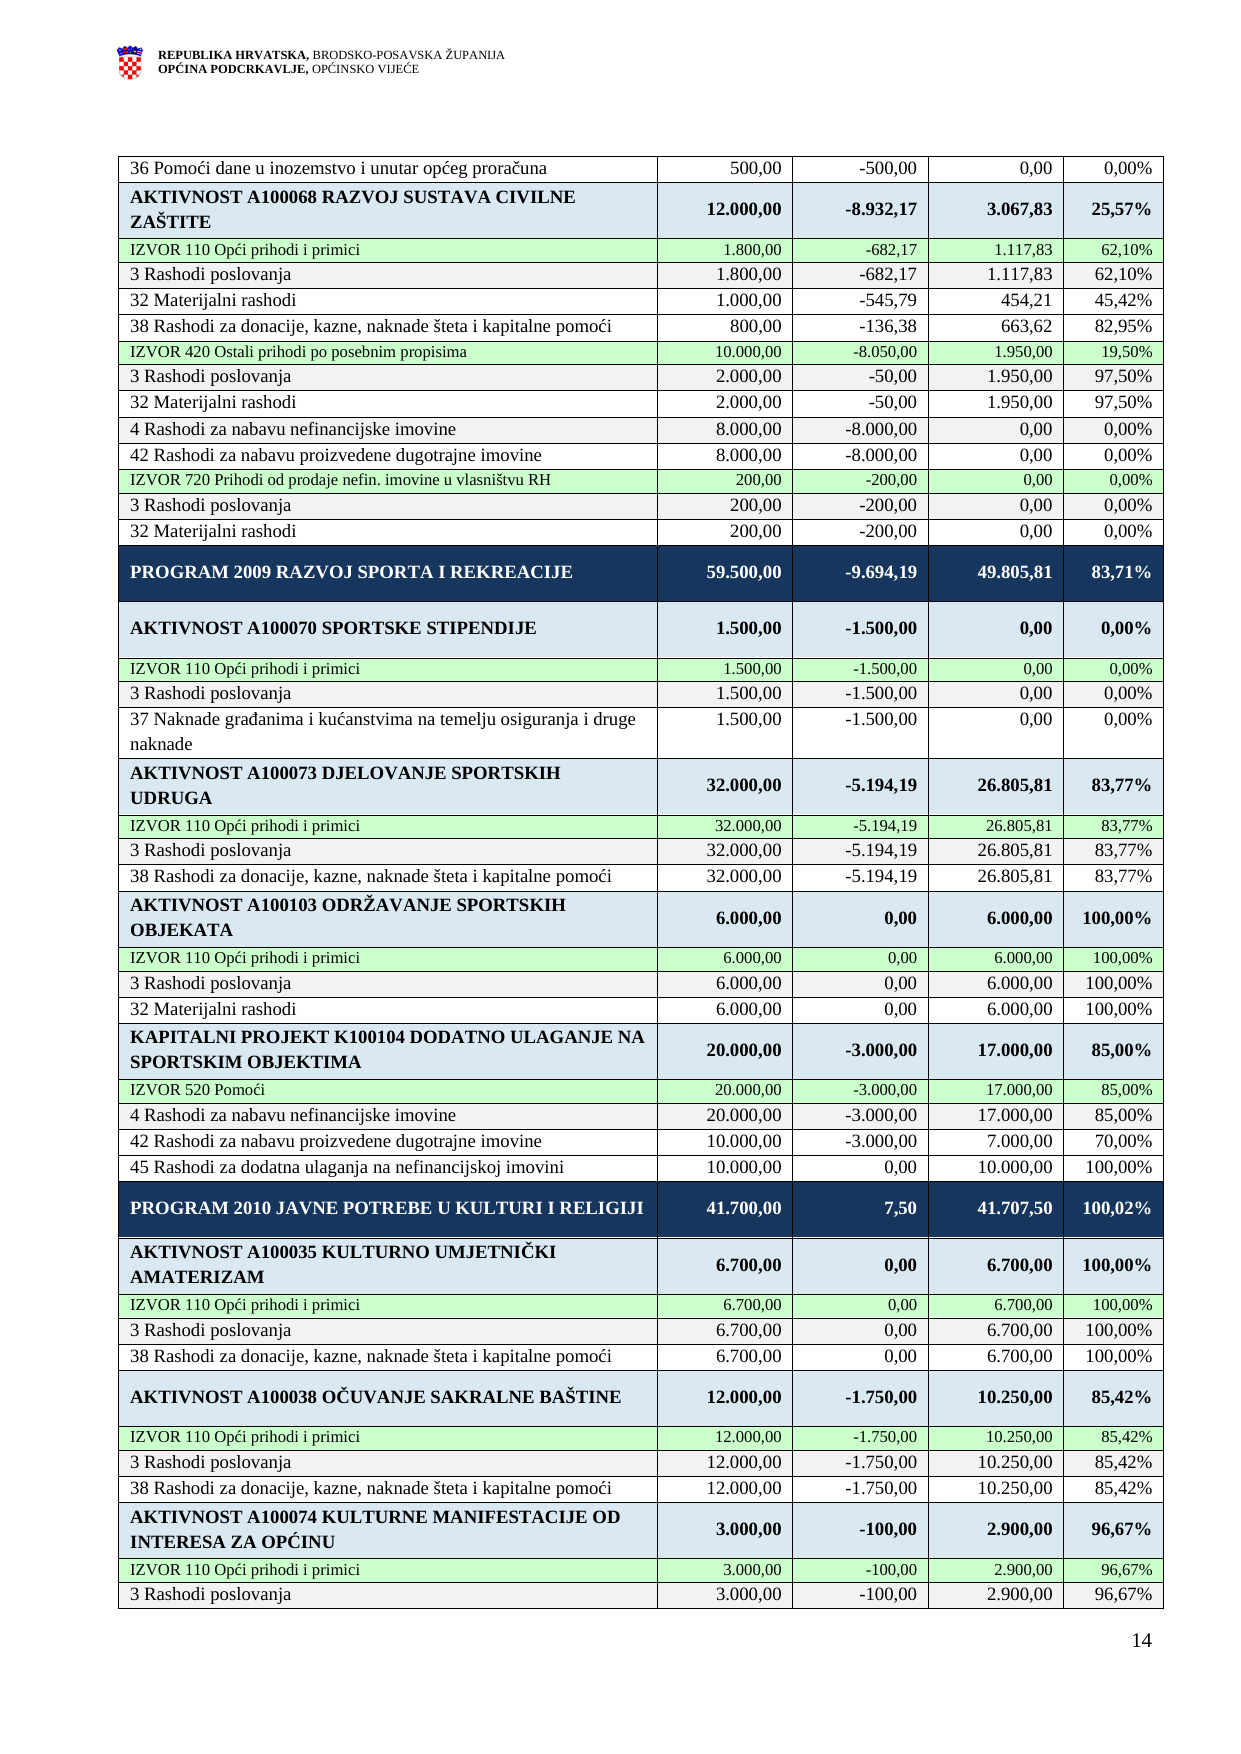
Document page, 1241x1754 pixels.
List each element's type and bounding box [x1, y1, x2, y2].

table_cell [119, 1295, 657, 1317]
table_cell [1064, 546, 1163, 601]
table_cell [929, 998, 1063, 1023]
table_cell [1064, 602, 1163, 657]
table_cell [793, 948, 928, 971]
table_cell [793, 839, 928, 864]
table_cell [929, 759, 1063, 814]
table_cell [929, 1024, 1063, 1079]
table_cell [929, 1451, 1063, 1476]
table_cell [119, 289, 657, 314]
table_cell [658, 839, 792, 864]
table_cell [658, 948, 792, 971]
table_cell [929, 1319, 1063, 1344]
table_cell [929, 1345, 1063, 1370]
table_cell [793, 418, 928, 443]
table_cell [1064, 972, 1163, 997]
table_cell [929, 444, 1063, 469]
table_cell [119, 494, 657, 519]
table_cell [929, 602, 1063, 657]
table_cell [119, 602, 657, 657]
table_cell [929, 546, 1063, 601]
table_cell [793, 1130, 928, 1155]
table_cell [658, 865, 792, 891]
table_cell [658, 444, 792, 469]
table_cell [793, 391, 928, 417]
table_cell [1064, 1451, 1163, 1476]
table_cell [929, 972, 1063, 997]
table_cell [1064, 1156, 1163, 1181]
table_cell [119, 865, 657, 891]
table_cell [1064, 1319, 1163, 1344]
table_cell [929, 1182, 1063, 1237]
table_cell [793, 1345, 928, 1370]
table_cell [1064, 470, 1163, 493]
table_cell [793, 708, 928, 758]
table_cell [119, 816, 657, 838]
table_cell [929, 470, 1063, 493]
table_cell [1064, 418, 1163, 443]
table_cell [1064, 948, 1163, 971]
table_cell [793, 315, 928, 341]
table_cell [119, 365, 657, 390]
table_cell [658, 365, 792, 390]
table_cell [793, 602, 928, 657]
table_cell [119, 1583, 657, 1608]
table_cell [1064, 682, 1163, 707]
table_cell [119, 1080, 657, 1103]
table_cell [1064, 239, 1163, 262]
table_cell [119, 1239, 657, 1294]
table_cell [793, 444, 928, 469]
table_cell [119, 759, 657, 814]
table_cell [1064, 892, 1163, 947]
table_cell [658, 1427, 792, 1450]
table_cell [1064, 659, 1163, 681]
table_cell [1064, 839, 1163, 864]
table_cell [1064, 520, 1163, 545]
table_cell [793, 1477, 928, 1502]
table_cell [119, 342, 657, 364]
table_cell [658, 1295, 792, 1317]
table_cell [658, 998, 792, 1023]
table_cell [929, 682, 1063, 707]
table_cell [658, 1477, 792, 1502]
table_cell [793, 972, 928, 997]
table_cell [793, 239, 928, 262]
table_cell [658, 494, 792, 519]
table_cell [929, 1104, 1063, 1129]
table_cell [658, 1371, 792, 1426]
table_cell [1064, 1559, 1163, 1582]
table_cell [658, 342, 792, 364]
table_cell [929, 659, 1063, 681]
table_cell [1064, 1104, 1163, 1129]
picture [116, 44, 142, 80]
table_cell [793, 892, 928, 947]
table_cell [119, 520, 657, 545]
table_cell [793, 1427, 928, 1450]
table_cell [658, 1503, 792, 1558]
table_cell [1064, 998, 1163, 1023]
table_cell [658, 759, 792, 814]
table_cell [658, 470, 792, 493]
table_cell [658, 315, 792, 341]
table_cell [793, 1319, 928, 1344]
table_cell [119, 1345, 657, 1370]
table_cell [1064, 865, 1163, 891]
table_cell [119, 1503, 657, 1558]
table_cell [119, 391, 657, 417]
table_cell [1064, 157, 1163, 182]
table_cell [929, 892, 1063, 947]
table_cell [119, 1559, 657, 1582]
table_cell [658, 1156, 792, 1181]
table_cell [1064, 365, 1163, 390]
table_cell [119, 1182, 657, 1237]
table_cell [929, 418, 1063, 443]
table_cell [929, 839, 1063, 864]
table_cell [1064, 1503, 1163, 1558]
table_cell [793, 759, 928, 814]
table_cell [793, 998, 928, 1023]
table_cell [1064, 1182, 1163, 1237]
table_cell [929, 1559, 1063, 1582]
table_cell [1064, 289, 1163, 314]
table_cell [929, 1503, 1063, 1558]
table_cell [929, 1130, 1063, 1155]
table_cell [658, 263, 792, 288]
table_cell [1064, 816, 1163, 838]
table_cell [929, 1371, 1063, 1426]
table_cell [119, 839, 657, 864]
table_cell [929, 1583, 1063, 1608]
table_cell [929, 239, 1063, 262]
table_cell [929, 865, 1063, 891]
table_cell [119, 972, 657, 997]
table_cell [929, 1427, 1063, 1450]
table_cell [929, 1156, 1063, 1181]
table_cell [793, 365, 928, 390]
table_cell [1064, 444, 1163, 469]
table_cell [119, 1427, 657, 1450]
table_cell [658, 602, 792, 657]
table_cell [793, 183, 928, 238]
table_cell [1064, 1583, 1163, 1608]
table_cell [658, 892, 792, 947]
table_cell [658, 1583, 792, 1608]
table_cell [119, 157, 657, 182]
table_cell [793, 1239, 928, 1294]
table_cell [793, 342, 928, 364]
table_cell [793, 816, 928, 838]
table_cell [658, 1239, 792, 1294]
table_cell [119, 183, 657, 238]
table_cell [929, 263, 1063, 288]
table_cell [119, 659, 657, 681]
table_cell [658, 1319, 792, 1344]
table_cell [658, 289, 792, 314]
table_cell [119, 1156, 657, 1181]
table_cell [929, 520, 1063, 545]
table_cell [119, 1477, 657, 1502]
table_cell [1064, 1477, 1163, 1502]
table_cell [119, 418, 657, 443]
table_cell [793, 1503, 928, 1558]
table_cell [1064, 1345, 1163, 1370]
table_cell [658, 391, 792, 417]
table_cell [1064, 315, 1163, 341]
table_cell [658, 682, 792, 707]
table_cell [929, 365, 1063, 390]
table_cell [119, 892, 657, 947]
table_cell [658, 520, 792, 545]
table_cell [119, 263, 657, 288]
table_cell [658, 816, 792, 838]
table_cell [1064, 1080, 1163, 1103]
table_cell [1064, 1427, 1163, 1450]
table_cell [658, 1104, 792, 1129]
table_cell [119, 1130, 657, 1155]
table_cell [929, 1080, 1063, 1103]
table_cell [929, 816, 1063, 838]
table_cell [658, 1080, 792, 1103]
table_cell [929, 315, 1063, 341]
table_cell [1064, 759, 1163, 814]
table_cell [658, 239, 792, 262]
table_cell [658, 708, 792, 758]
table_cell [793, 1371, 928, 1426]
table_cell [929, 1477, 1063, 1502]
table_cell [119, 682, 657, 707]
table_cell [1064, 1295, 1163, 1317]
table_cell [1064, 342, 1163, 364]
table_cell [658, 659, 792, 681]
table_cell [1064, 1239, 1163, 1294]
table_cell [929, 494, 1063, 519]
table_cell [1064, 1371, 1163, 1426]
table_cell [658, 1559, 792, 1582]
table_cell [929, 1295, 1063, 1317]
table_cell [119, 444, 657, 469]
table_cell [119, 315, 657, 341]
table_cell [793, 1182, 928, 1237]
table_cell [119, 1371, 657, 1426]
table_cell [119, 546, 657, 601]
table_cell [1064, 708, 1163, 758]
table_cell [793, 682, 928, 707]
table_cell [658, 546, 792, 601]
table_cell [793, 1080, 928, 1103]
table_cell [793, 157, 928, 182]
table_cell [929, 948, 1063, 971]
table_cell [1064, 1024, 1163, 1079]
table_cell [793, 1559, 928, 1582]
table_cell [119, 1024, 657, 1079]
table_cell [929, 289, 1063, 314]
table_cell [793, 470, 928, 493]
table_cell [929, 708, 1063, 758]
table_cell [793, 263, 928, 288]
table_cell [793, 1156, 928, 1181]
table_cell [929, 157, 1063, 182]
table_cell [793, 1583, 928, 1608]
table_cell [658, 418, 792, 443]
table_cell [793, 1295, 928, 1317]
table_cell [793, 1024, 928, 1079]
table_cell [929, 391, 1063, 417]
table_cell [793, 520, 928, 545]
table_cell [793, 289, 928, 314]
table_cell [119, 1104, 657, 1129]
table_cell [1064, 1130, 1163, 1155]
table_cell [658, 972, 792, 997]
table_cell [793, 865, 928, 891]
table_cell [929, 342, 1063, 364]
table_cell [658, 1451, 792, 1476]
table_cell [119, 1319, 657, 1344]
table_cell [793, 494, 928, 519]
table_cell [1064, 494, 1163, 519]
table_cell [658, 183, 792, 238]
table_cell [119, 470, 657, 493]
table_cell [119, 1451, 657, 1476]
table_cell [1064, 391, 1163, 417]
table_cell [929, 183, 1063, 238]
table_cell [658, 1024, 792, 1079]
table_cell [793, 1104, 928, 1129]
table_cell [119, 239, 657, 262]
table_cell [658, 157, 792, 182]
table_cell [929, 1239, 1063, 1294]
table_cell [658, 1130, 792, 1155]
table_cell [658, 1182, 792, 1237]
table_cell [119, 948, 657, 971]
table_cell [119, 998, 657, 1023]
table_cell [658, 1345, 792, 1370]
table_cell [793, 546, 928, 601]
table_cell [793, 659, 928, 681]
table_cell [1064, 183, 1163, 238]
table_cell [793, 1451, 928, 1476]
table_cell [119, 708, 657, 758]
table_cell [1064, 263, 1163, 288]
